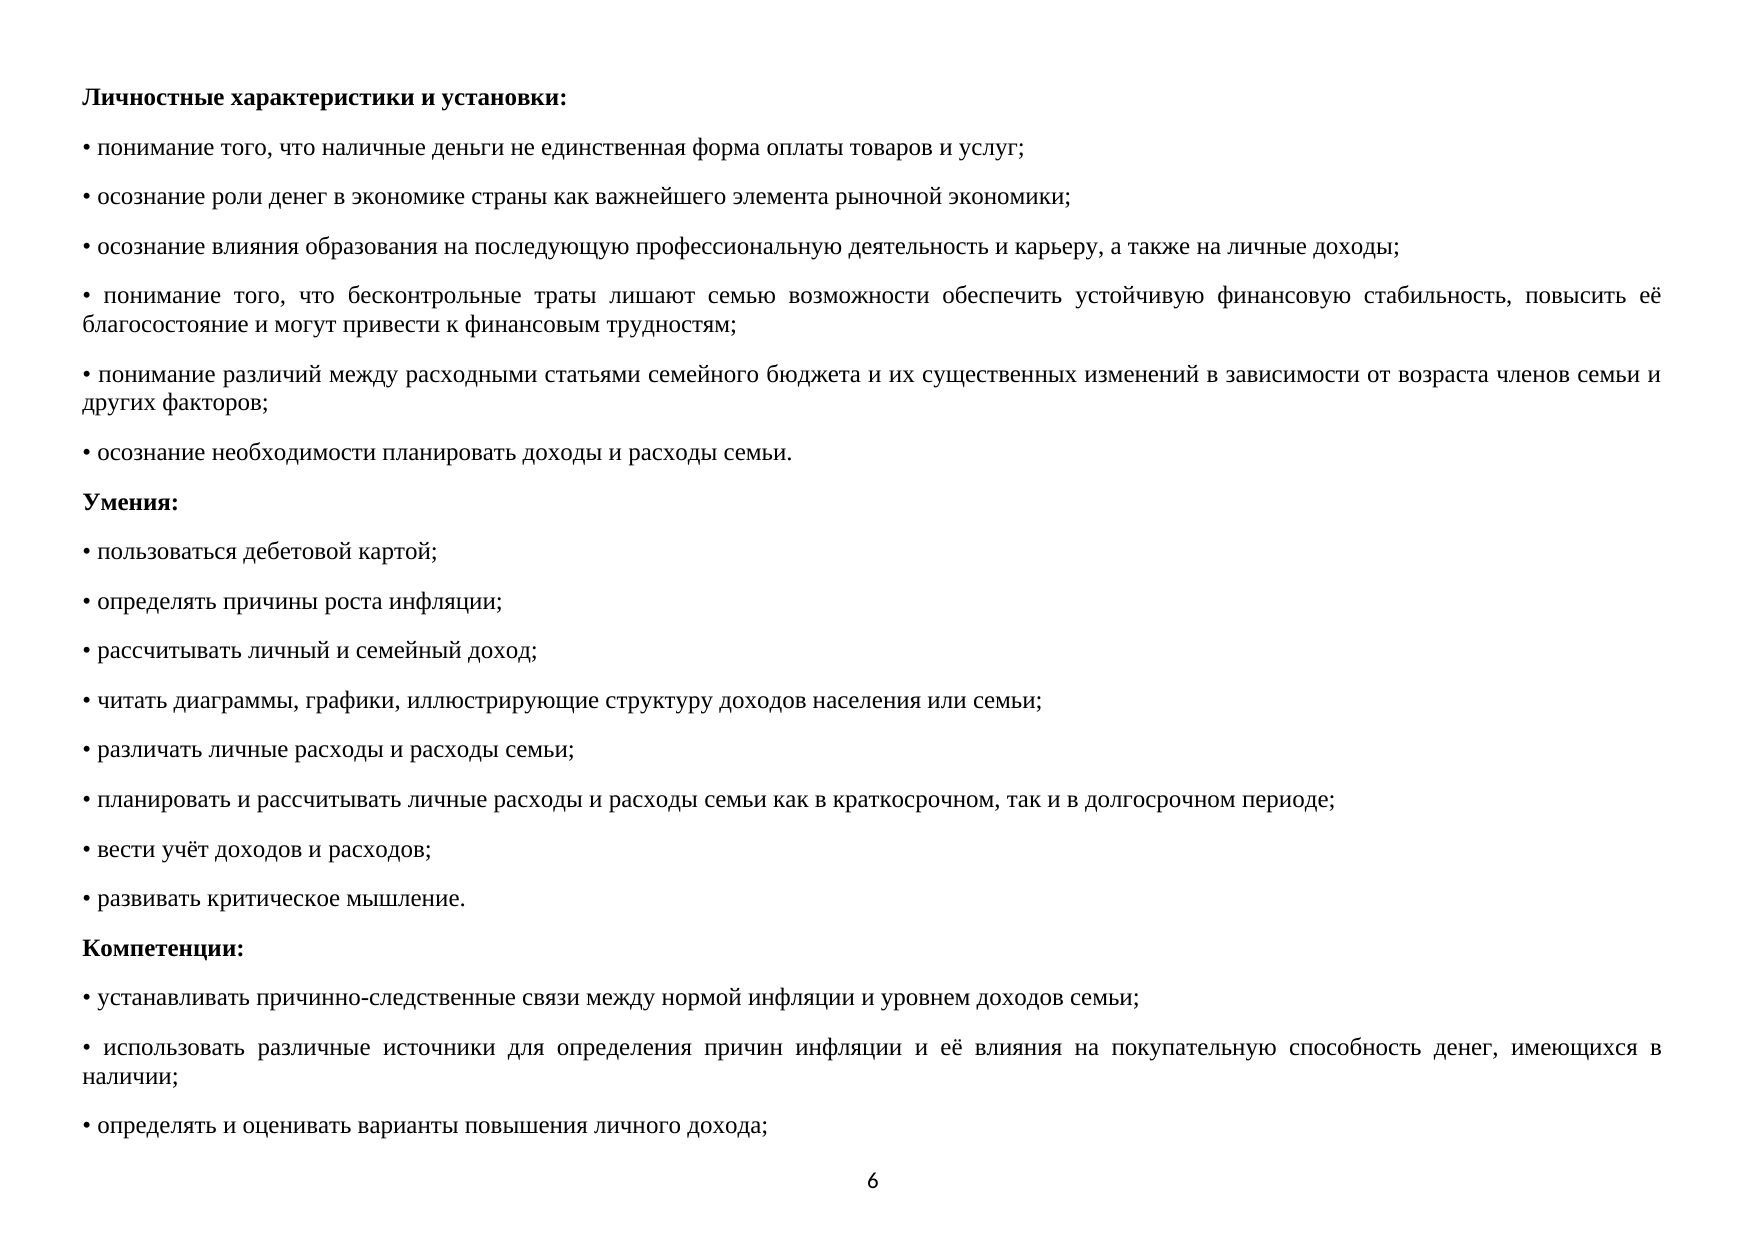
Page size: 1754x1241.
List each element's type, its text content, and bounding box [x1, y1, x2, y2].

text • осознание роли денег в экономике страны как важнейшего элемента рыночной экономики; [82, 181, 1663, 210]
text • осознание влияния образования на последующую профессиональную деятельность и карьеру, а также на личные доходы; [82, 231, 1663, 259]
text • развивать критическое мышление. [82, 883, 1663, 912]
text • различать личные расходы и расходы семьи; [82, 734, 1663, 763]
text • понимание того, что бесконтрольные траты лишают семью возможности обеспечить устойчивую финансовую стабильность, повысить её благосостояние и могут привести к финансовым трудностям; [82, 280, 1663, 338]
text Компетенции: [82, 933, 1663, 962]
text • определять и оценивать варианты повышения личного дохода; [82, 1110, 1663, 1139]
text • пользоваться дебетовой картой; [82, 536, 1663, 565]
text • использовать различные источники для определения причин инфляции и её влияния на покупательную способность денег, имеющихся в наличии; [82, 1032, 1663, 1089]
text • осознание необходимости планировать доходы и расходы семьи. [82, 437, 1663, 466]
text Умения: [82, 487, 1663, 515]
text • вести учёт доходов и расходов; [82, 834, 1663, 862]
text Личностные характеристики и установки: [82, 82, 1663, 111]
text • понимание того, что наличные деньги не единственная форма оплаты товаров и услуг; [82, 132, 1663, 160]
text • понимание различий между расходными статьями семейного бюджета и их существенных изменений в зависимости от возраста членов семьи и других факторов; [82, 359, 1663, 416]
text • планировать и рассчитывать личные расходы и расходы семьи как в краткосрочном, так и в долгосрочном периоде; [82, 784, 1663, 813]
text • определять причины роста инфляции; [82, 586, 1663, 614]
text • устанавливать причинно-следственные связи между нормой инфляции и уровнем доходов семьи; [82, 982, 1663, 1011]
text • читать диаграммы, графики, иллюстрирующие структуру доходов населения или семьи; [82, 685, 1663, 714]
text • рассчитывать личный и семейный доход; [82, 635, 1663, 664]
